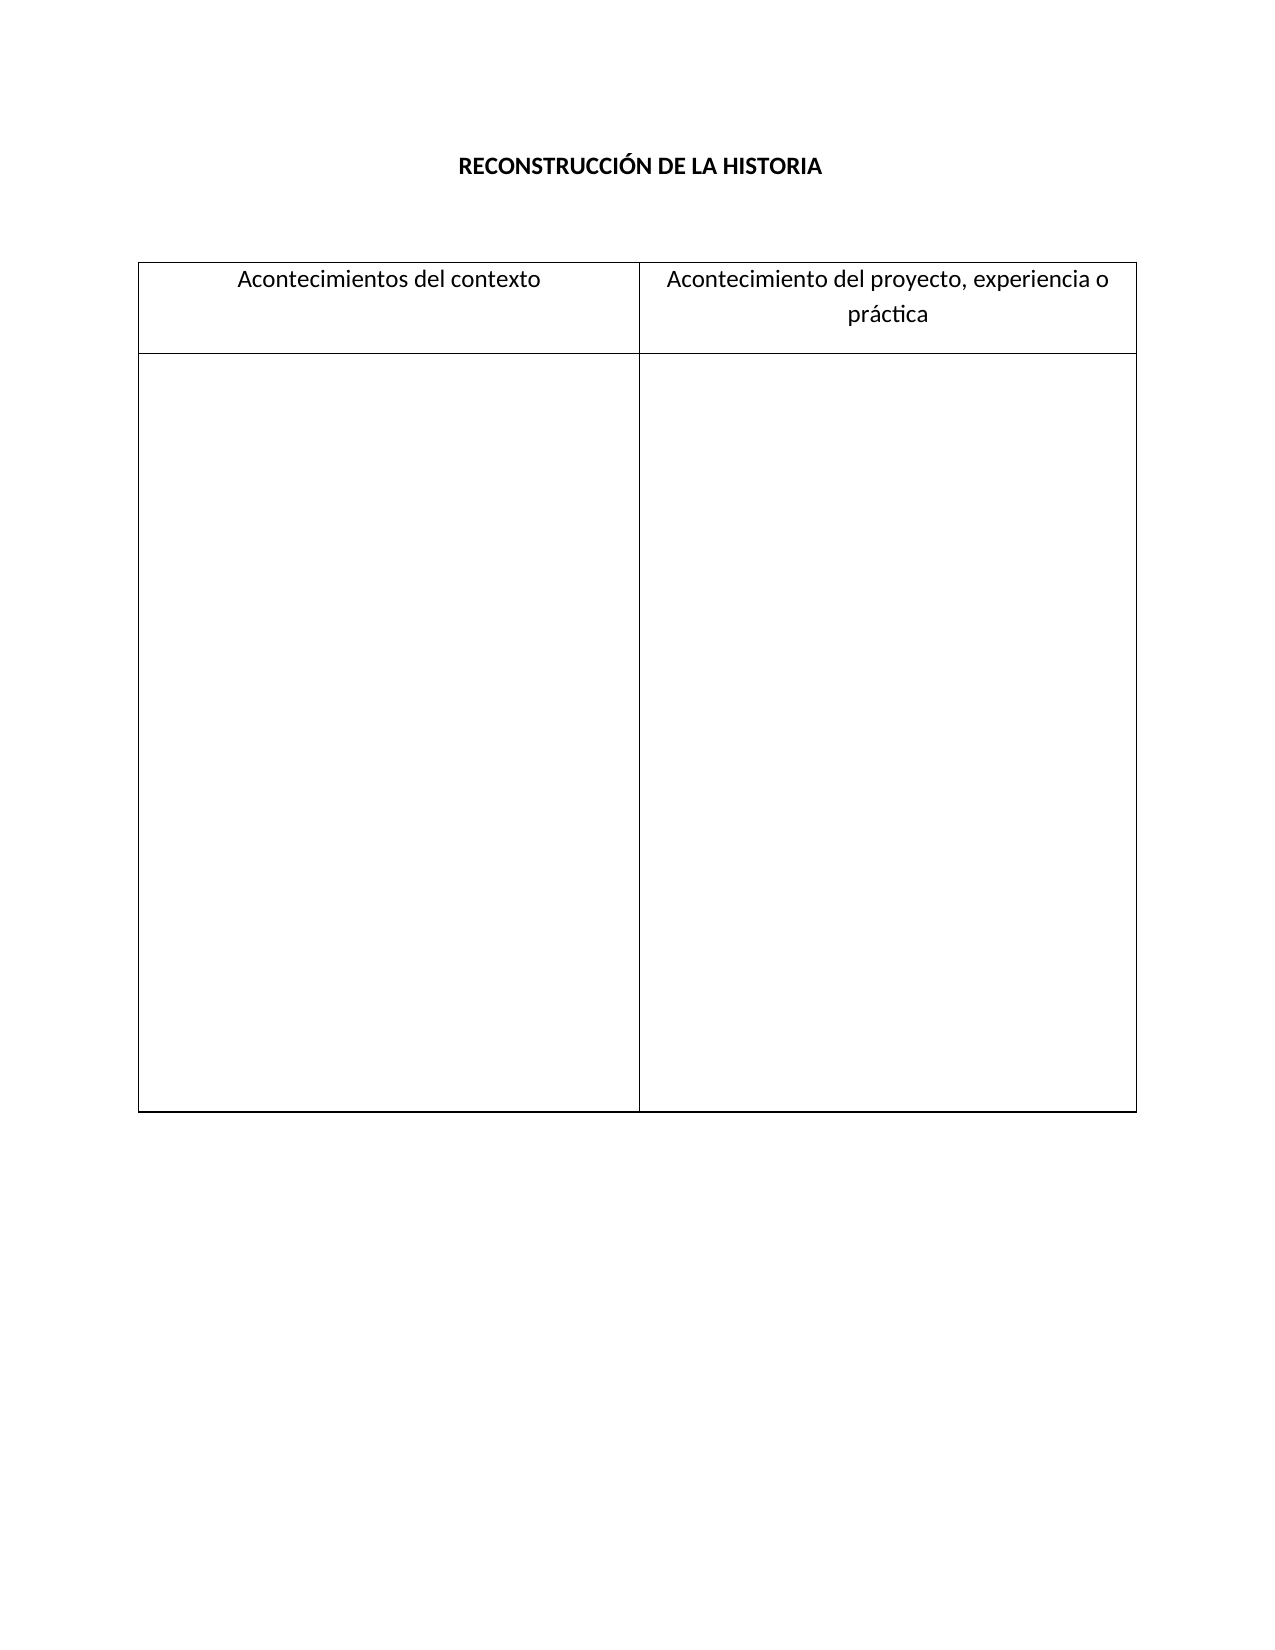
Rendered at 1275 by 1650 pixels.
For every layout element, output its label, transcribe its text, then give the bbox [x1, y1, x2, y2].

table_header Acontecimiento del proyecto, experiencia o práctica [640, 263, 1136, 353]
table_header Acontecimientos del contexto [139, 263, 639, 353]
text RECONSTRUCCIÓN DE LA HISTORIA [150, 150, 1125, 181]
table_cell [139, 354, 639, 1111]
table_cell [640, 354, 1136, 1111]
